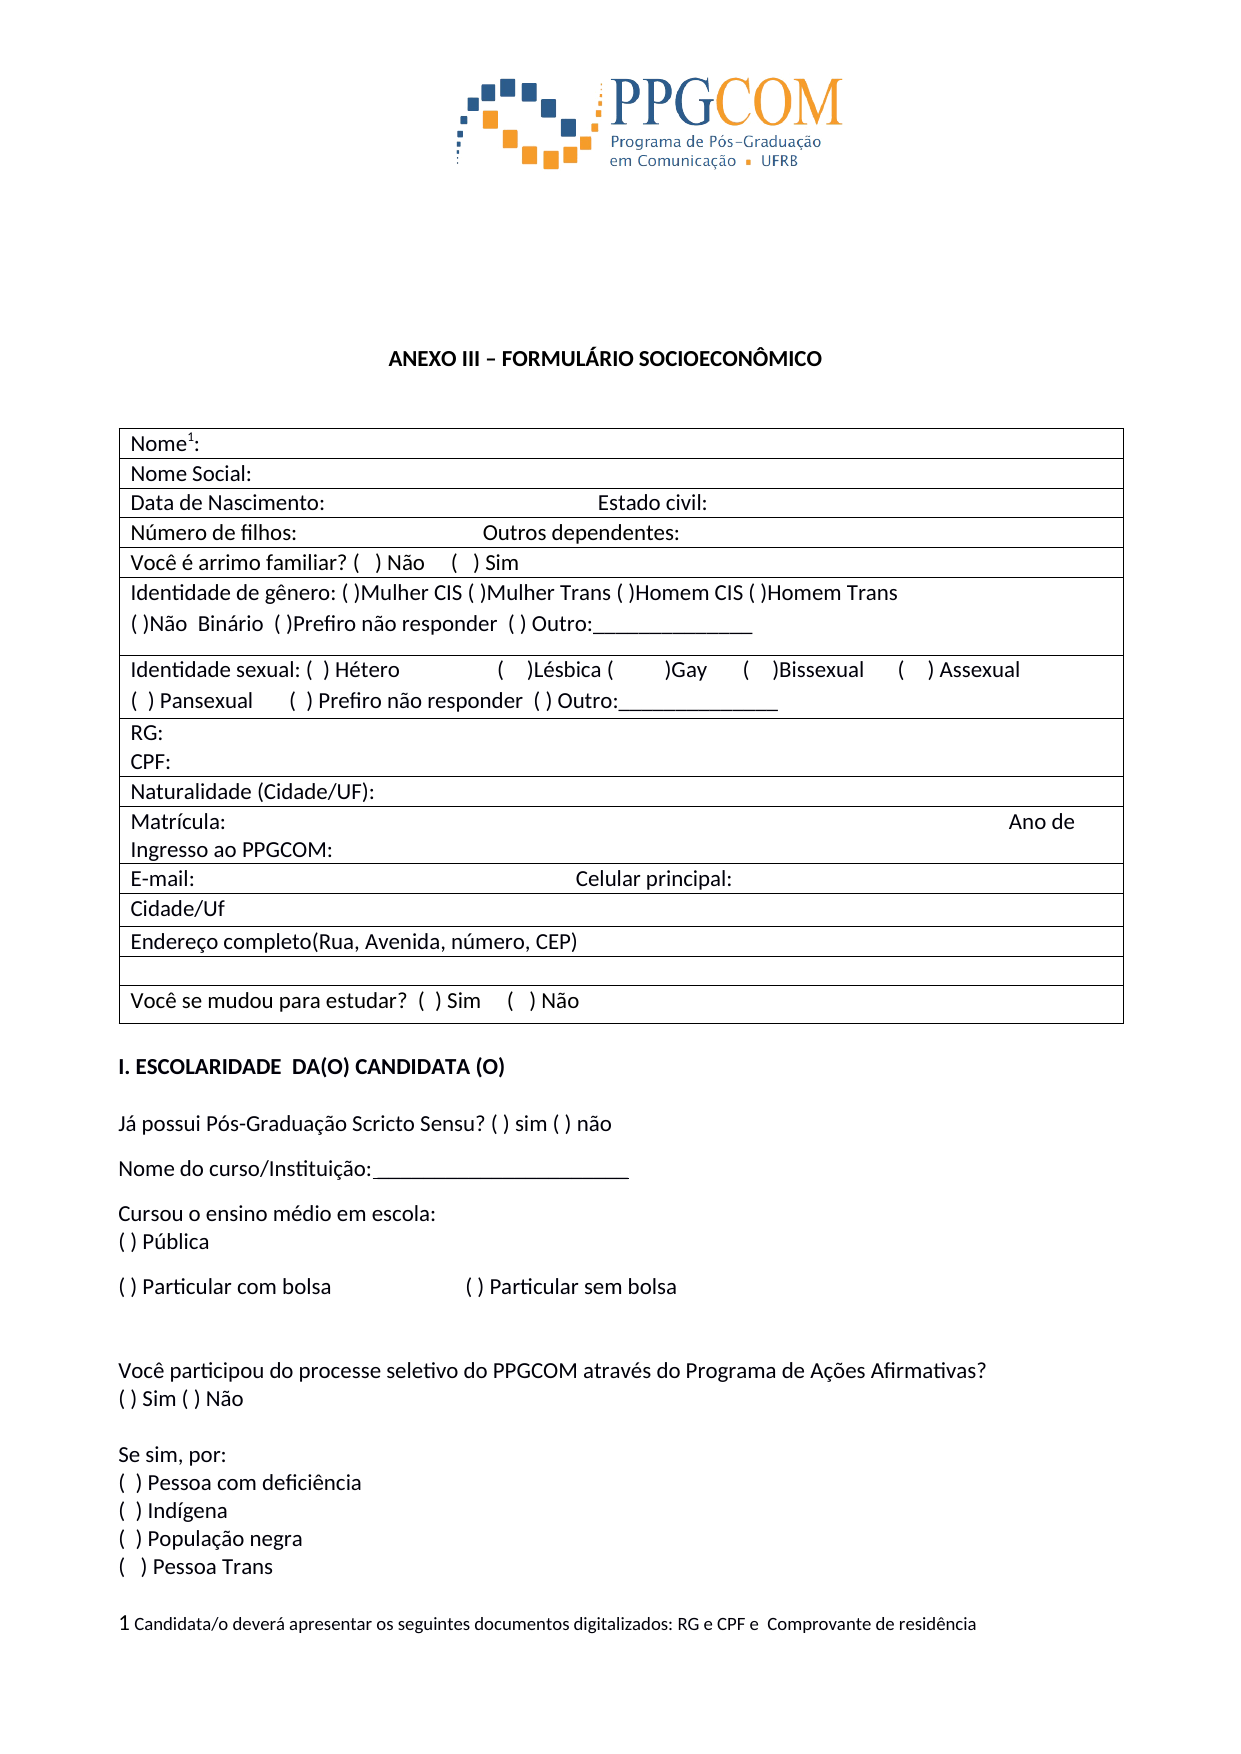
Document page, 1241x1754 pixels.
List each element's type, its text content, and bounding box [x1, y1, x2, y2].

table_cell Data de Nascimento: Estado civil: [120, 489, 1123, 517]
text ANEXO III – FORMULÁRIO SOCIOECONÔMICO [118, 344, 1092, 372]
table_cell Identidade de gênero: ( )Mulher CIS ( )Mulher Trans ( )Homem CIS ( )Homem Trans ( )Não Binário ( )Prefiro não responder ( ) Outro:______________ [120, 578, 1123, 654]
table_cell Nome Social: [120, 459, 1123, 487]
text ( ) Indígena [118, 1496, 1077, 1524]
text ( ) População negra [118, 1524, 1077, 1552]
table_cell Você é arrimo familiar? ( ) Não ( ) Sim [120, 548, 1123, 577]
table_cell Número de filhos: Outros dependentes: [120, 518, 1123, 547]
table_cell Identidade sexual: ( ) Hétero ( )Lésbica ( )Gay ( )Bissexual ( ) Assexual ( ) Pansexual ( ) Prefiro não responder ( ) Outro:______________ [120, 656, 1123, 717]
table_header Nome: [120, 429, 1123, 458]
text Já possui Pós-Graduação Scricto Sensu? ( ) sim ( ) não [118, 1109, 1092, 1137]
table_cell Endereço completo(Rua, Avenida, número, CEP) [120, 927, 1123, 956]
text Você participou do processe seletivo do PPGCOM através do Programa de Ações Afirmativas? [118, 1356, 1077, 1384]
table_cell Você se mudou para estudar? ( ) Sim ( ) Não [120, 986, 1123, 1023]
text ( ) Pessoa Trans [118, 1552, 1077, 1580]
text Se sim, por: [118, 1440, 1077, 1468]
picture [438, 56, 861, 190]
table_cell [120, 957, 1123, 985]
text I. ESCOLARIDADE DA(O) CANDIDATA (O) [118, 1052, 1092, 1080]
text Cursou o ensino médio em escola: [118, 1199, 919, 1227]
table_cell RG: CPF: [120, 719, 1123, 776]
text ( ) Pessoa com deficiência [118, 1468, 1077, 1496]
table_cell Naturalidade (Cidade/UF): [120, 777, 1123, 806]
table_cell E-mail: Celular principal: [120, 864, 1123, 893]
text Nome do curso/Instituição: ______________________ [118, 1154, 919, 1182]
text ( ) Pública [118, 1227, 1092, 1255]
table_cell Matrícula: Ano de Ingresso ao PPGCOM: [120, 807, 1123, 863]
table_cell Cidade/Uf [120, 894, 1123, 926]
text ( ) Sim ( ) Não [118, 1384, 1077, 1412]
text ( ) Particular com bolsa ( ) Particular sem bolsa [118, 1272, 1092, 1300]
